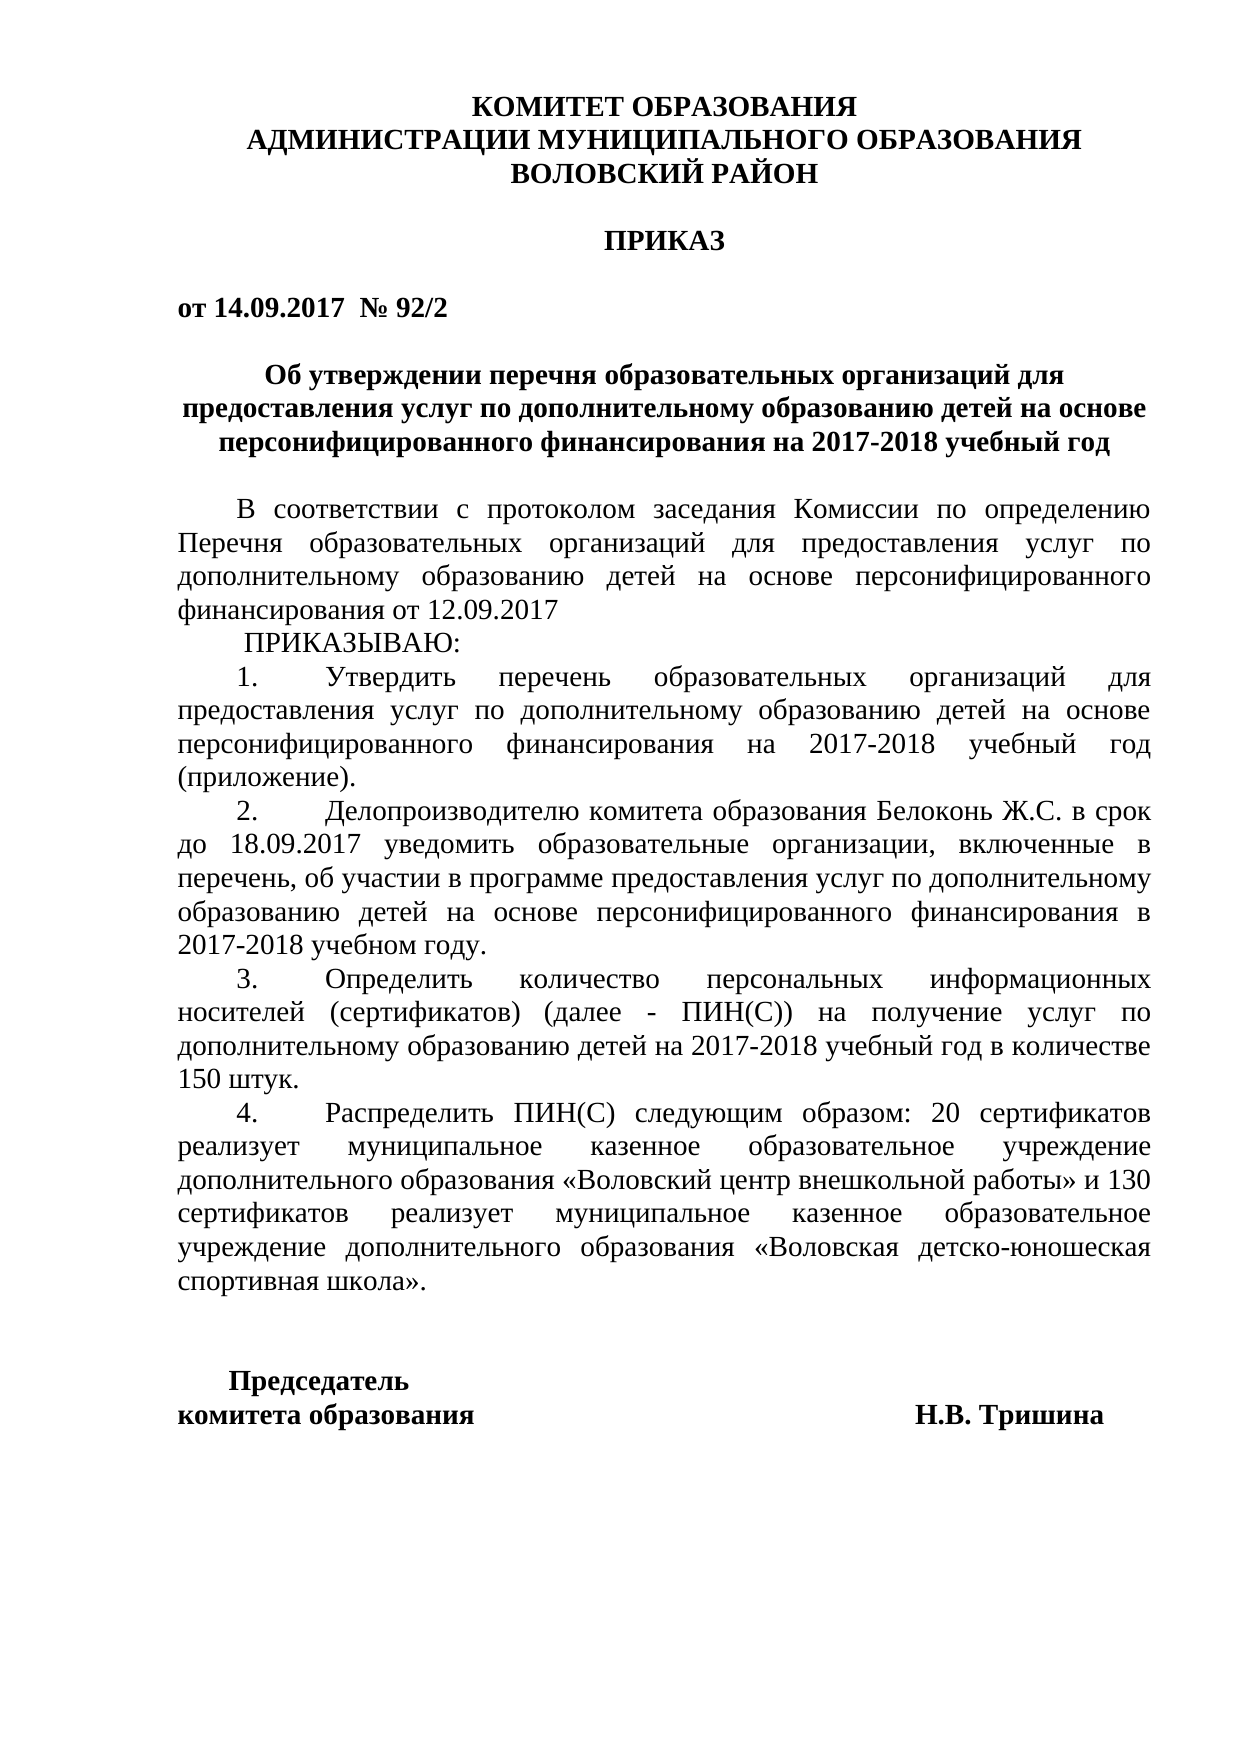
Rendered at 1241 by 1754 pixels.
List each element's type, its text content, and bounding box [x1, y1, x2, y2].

text Об утверждении перечня образовательных организаций для предоставления услуг по дополнительному образованию детей на основе персонифицированного финансирования на 2017-2018 учебный год [177, 357, 1152, 458]
list Распределить ПИН(С) следующим образом: 20 сертификатов реализует муниципальное казенное образовательное учреждение дополнительного образования «Воловский центр внешкольной работы» и 130 сертификатов реализует муниципальное казенное образовательное учреждение дополнительного образования «Воловская детско-юношеская спортивная школа». [177, 1095, 1152, 1296]
text Председатель [177, 1363, 1152, 1397]
list Определить количество персональных информационных носителей (сертификатов) (далее - ПИН(С)) на получение услуг по дополнительному образованию детей на 2017-2018 учебный год в количестве 150 штук. [177, 961, 1152, 1095]
text от 14.09.2017 № 92/2 [177, 290, 1152, 323]
text КОМИТЕТ ОБРАЗОВАНИЯ [177, 89, 1152, 122]
text ПРИКАЗ [177, 223, 1152, 256]
list Утвердить перечень образовательных организаций для предоставления услуг по дополнительному образованию детей на основе персонифицированного финансирования на 2017-2018 учебный год (приложение). [177, 659, 1152, 793]
text В соответствии с протоколом заседания Комиссии по определению Перечня образовательных организаций для предоставления услуг по дополнительному образованию детей на основе персонифицированного финансирования от 12.09.2017 [177, 491, 1152, 625]
text АДМИНИСТРАЦИИ МУНИЦИПАЛЬНОГО ОБРАЗОВАНИЯ [177, 122, 1152, 156]
text комитета образования Н.В. Тришина [177, 1397, 1152, 1430]
text ВОЛОВСКИЙ РАЙОН [177, 156, 1152, 189]
list ПРИКАЗЫВАЮ: [177, 625, 1152, 659]
list Делопроизводителю комитета образования Белоконь Ж.С. в срок до 18.09.2017 уведомить образовательные организации, включенные в перечень, об участии в программе предоставления услуг по дополнительному образованию детей на основе персонифицированного финансирования в 2017-2018 учебном году. [177, 793, 1152, 961]
